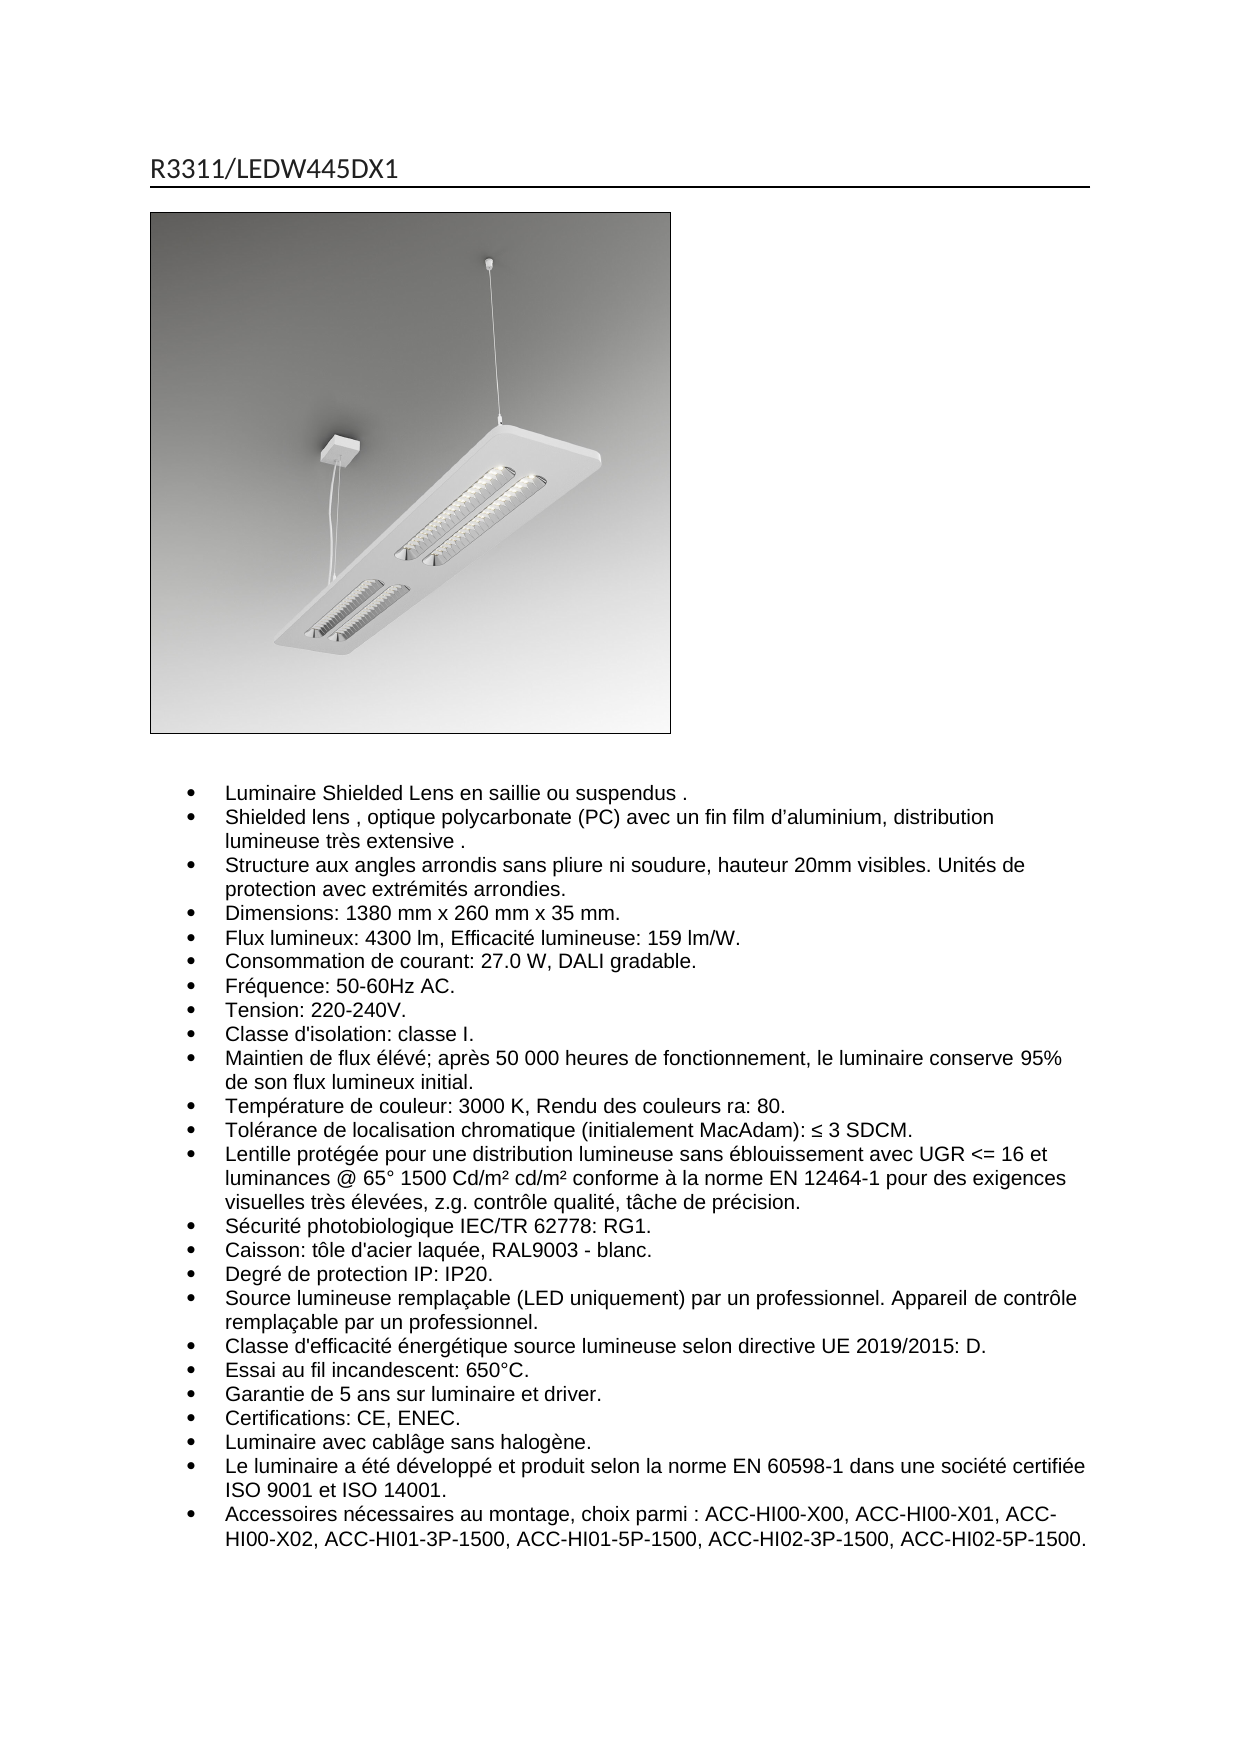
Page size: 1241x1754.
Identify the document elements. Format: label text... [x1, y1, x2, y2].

list Degré de protection IP: IP20. [187, 1262, 1090, 1286]
list Accessoires nécessaires au montage, choix parmi : ACC-HI00-X00, ACC-HI00-X01, ACC-HI00-X02, ACC-HI01-3P-1500, ACC-HI01-5P-1500, ACC-HI02-3P-1500, ACC-HI02-5P-1500. [187, 1502, 1090, 1550]
list Caisson: tôle d'acier laquée, RAL9003 - blanc. [187, 1238, 1090, 1262]
list Luminaire avec cablâge sans halogène. [187, 1430, 1090, 1454]
list Tolérance de localisation chromatique (initialement MacAdam): ≤ 3 SDCM. [187, 1118, 1090, 1142]
list Garantie de 5 ans sur luminaire et driver. [187, 1382, 1090, 1406]
list Lentille protégée pour une distribution lumineuse sans éblouissement avec UGR <= 16 et luminances @ 65° 1500 Cd/m² cd/m² conforme à la norme EN 12464-1 pour des exigences visuelles très élevées, z.g. contrôle qualité, tâche de précision. [187, 1142, 1090, 1214]
list Le luminaire a été développé et produit selon la norme EN 60598-1 dans une société certifiée ISO 9001 et ISO 14001. [187, 1454, 1090, 1502]
picture [151, 213, 670, 733]
list Fréquence: 50-60Hz AC. [187, 973, 1090, 997]
text R3311/LEDW445DX1 [150, 150, 1090, 186]
list Structure aux angles arrondis sans pliure ni soudure, hauteur 20mm visibles. Unités de protection avec extrémités arrondies. [187, 853, 1090, 901]
list Consommation de courant: 27.0 W, DALI gradable. [187, 949, 1090, 973]
list Classe d'isolation: classe I. [187, 1022, 1090, 1046]
list Maintien de flux élévé; après 50 000 heures de fonctionnement, le luminaire conserve 95% de son flux lumineux initial. [187, 1046, 1090, 1094]
list Shielded lens , optique polycarbonate (PC) avec un fin film d’aluminium, distribution lumineuse très extensive . [187, 805, 1090, 853]
list Température de couleur: 3000 K, Rendu des couleurs ra: 80. [187, 1094, 1090, 1118]
list Dimensions: 1380 mm x 260 mm x 35 mm. [187, 901, 1090, 925]
list Certifications: CE, ENEC. [187, 1406, 1090, 1430]
list Sécurité photobiologique IEC/TR 62778: RG1. [187, 1214, 1090, 1238]
list Essai au fil incandescent: 650°C. [187, 1358, 1090, 1382]
list Luminaire Shielded Lens en saillie ou suspendus . [187, 781, 1090, 805]
list Classe d'efficacité énergétique source lumineuse selon directive UE 2019/2015: D. [187, 1334, 1090, 1358]
list Flux lumineux: 4300 lm, Efficacité lumineuse: 159 lm/W. [187, 925, 1090, 949]
list Source lumineuse remplaçable (LED uniquement) par un professionnel. Appareil de contrôle remplaçable par un professionnel. [187, 1286, 1090, 1334]
list Tension: 220-240V. [187, 997, 1090, 1022]
